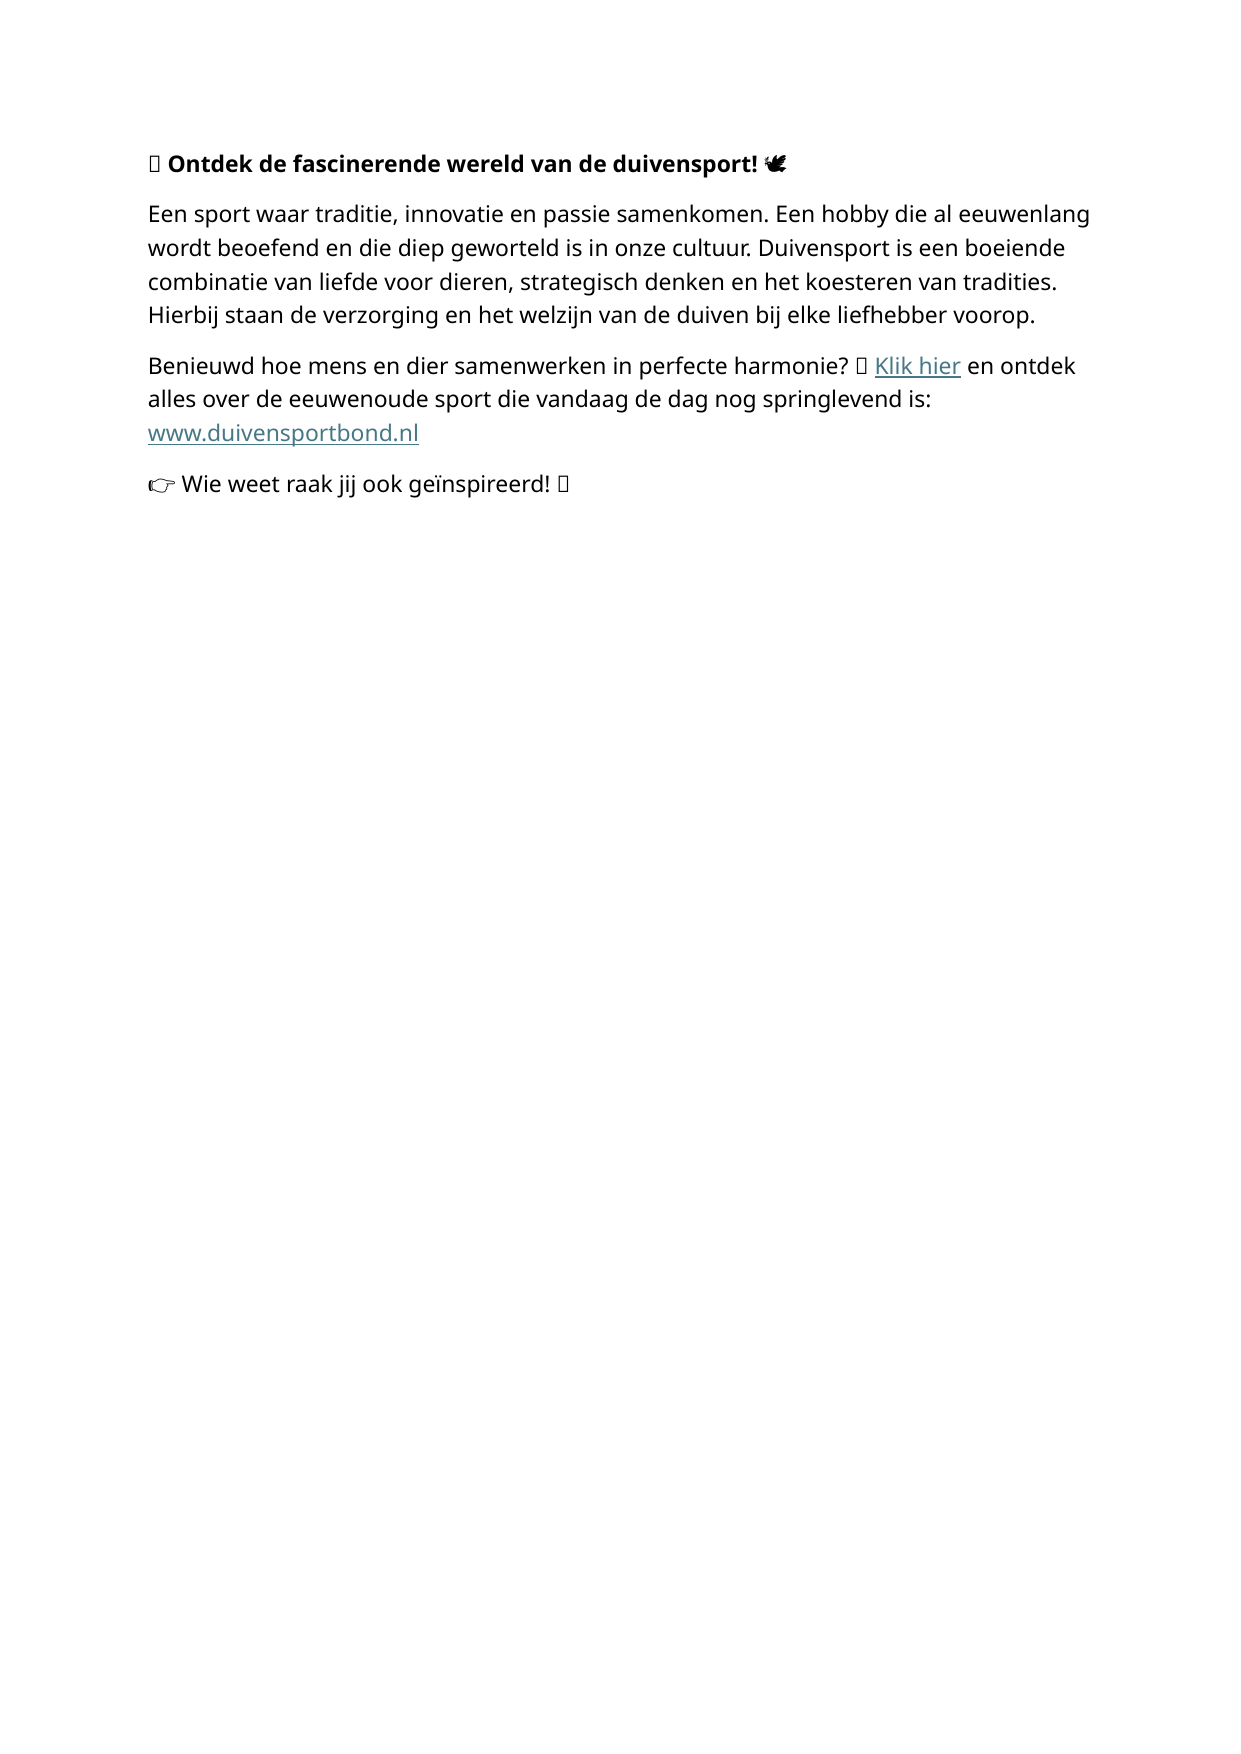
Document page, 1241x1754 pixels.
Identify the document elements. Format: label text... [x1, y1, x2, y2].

text 👉 Wie weet raak jij ook geïnspireerd! 💙 [148, 468, 1093, 499]
text Benieuwd hoe mens en dier samenwerken in perfecte harmonie? 🌟 Klik hier en ontdek alles over de eeuwenoude sport die vandaag de dag nog springlevend is: www.duivensportbond.nl [148, 350, 1093, 448]
text 💨 Ontdek de fascinerende wereld van de duivensport! 🕊️ [148, 148, 1093, 179]
text Een sport waar traditie, innovatie en passie samenkomen. Een hobby die al eeuwenlang wordt beoefend en die diep geworteld is in onze cultuur. Duivensport is een boeiende combinatie van liefde voor dieren, strategisch denken en het koesteren van tradities. Hierbij staan de verzorging en het welzijn van de duiven bij elke liefhebber voorop. [148, 198, 1093, 331]
